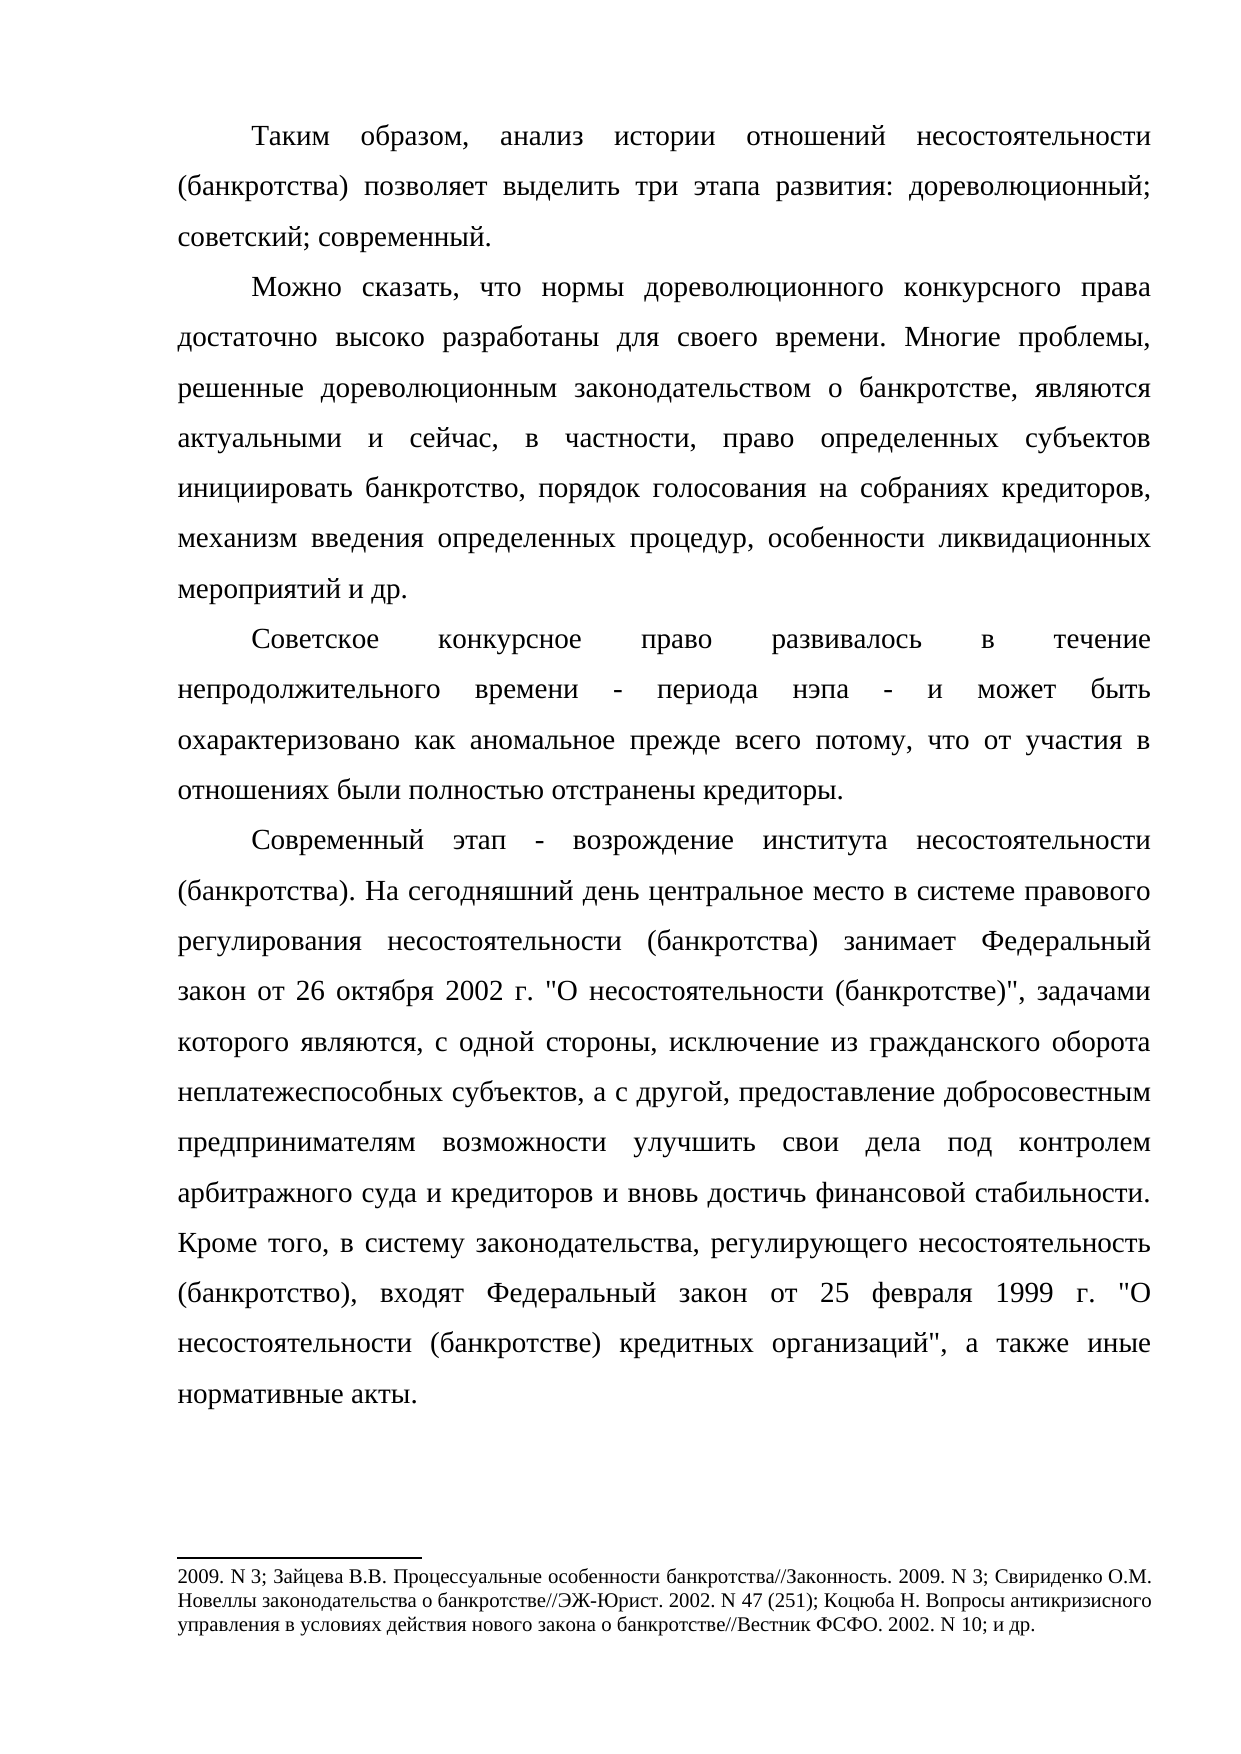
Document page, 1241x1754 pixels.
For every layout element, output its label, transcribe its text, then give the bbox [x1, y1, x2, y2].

subtitle Таким образом, анализ истории отношений несостоятельности (банкротства) позволяет выделить три этапа развития: дореволюционный; советский; современный. [177, 118, 1152, 252]
text Современный этап - возрождение института несостоятельности (банкротства). На сегодняшний день центральное место в системе правового регулирования несостоятельности (банкротства) занимает Федеральный закон от 26 октября . "О несостоятельности (банкротстве)", задачами которого являются, с одной стороны, исключение из гражданского оборота неплатежеспособных субъектов, а с другой, предоставление добросовестным предпринимателям возможности улучшить свои дела под контролем арбитражного суда и кредиторов и вновь достичь финансовой стабильности. Кроме того, в систему законодательства, регулирующего несостоятельность (банкротство), входят Федеральный закон от 25 февраля . "О несостоятельности (банкротстве) кредитных организаций", а также иные нормативные акты. [177, 822, 1152, 1409]
text Советское конкурсное право развивалось в течение непродолжительного времени - периода нэпа - и может быть охарактеризовано как аномальное прежде всего потому, что от участия в отношениях были полностью отстранены кредиторы. [177, 621, 1152, 806]
text Можно сказать, что нормы дореволюционного конкурсного права достаточно высоко разработаны для своего времени. Многие проблемы, решенные дореволюционным законодательством о банкротстве, являются актуальными и сейчас, в частности, право определенных субъектов инициировать банкротство, порядок голосования на собраниях кредиторов, механизм введения определенных процедур, особенности ликвидационных мероприятий и др. [177, 269, 1152, 604]
